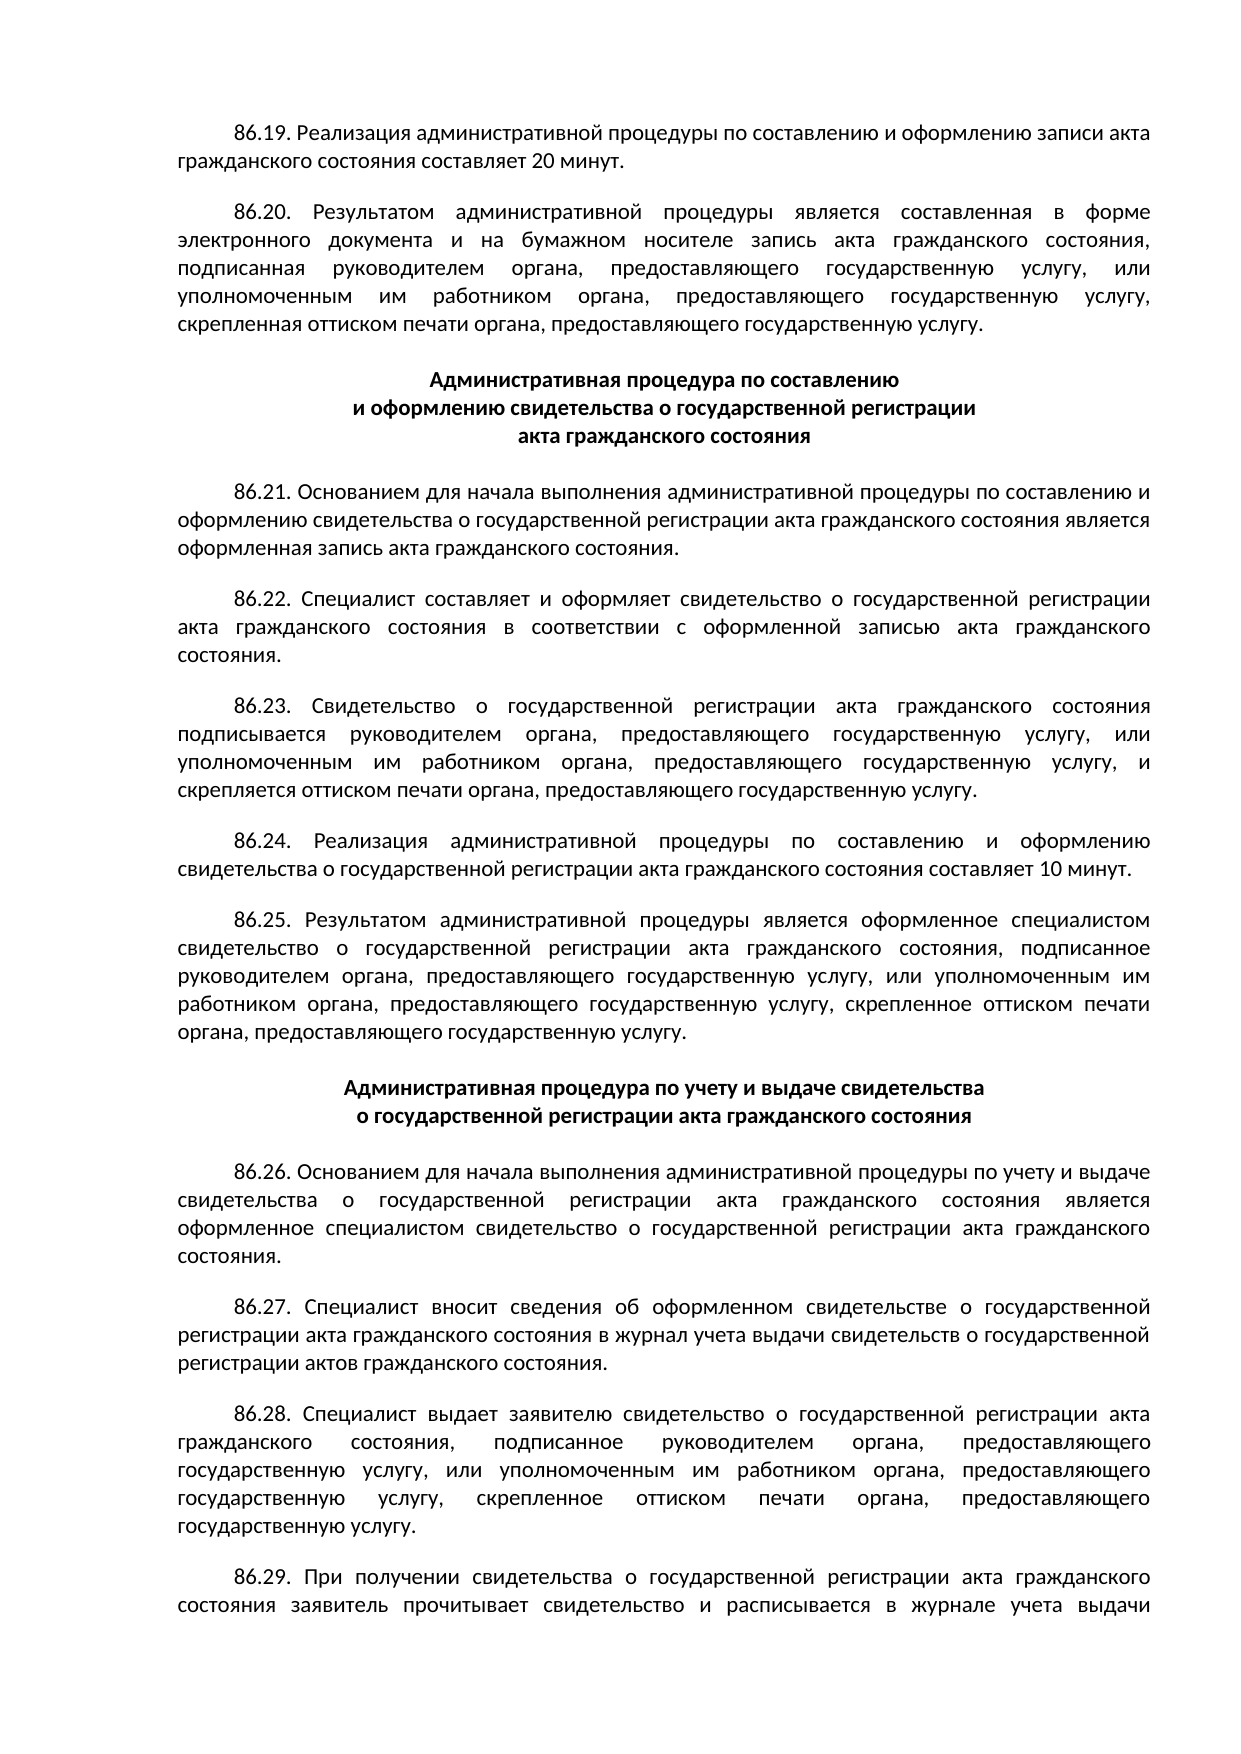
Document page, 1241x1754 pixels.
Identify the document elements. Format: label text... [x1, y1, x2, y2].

text 86.21. Основанием для начала выполнения административной процедуры по составлению и оформлению свидетельства о государственной регистрации акта гражданского состояния является оформленная запись акта гражданского состояния. [177, 477, 1152, 561]
text 86.26. Основанием для начала выполнения административной процедуры по учету и выдаче свидетельства о государственной регистрации акта гражданского состояния является оформленное специалистом свидетельство о государственной регистрации акта гражданского состояния. [177, 1157, 1152, 1269]
text 86.28. Специалист выдает заявителю свидетельство о государственной регистрации акта гражданского состояния, подписанное руководителем органа, предоставляющего государственную услугу, или уполномоченным им работником органа, предоставляющего государственную услугу, скрепленное оттиском печати органа, предоставляющего государственную услугу. [177, 1399, 1152, 1539]
title о государственной регистрации акта гражданского состояния [177, 1101, 1152, 1129]
text 86.22. Специалист составляет и оформляет свидетельство о государственной регистрации акта гражданского состояния в соответствии с оформленной записью акта гражданского состояния. [177, 584, 1152, 668]
text 86.24. Реализация административной процедуры по составлению и оформлению свидетельства о государственной регистрации акта гражданского состояния составляет 10 минут. [177, 826, 1152, 882]
title Административная процедура по учету и выдаче свидетельства [177, 1073, 1152, 1101]
text 86.19. Реализация административной процедуры по составлению и оформлению записи акта гражданского состояния составляет 20 минут. [177, 118, 1152, 174]
title Административная процедура по составлению [177, 365, 1152, 393]
text 86.25. Результатом административной процедуры является оформленное специалистом свидетельство о государственной регистрации акта гражданского состояния, подписанное руководителем органа, предоставляющего государственную услугу, или уполномоченным им работником органа, предоставляющего государственную услугу, скрепленное оттиском печати органа, предоставляющего государственную услугу. [177, 905, 1152, 1045]
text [177, 1562, 1152, 1618]
title и оформлению свидетельства о государственной регистрации [177, 393, 1152, 421]
text 86.23. Свидетельство о государственной регистрации акта гражданского состояния подписывается руководителем органа, предоставляющего государственную услугу, или уполномоченным им работником органа, предоставляющего государственную услугу, и скрепляется оттиском печати органа, предоставляющего государственную услугу. [177, 691, 1152, 803]
text 86.27. Специалист вносит сведения об оформленном свидетельстве о государственной регистрации акта гражданского состояния в журнал учета выдачи свидетельств о государственной регистрации актов гражданского состояния. [177, 1292, 1152, 1376]
title акта гражданского состояния [177, 421, 1152, 449]
text 86.20. Результатом административной процедуры является составленная в форме электронного документа и на бумажном носителе запись акта гражданского состояния, подписанная руководителем органа, предоставляющего государственную услугу, или уполномоченным им работником органа, предоставляющего государственную услугу, скрепленная оттиском печати органа, предоставляющего государственную услугу. [177, 197, 1152, 337]
